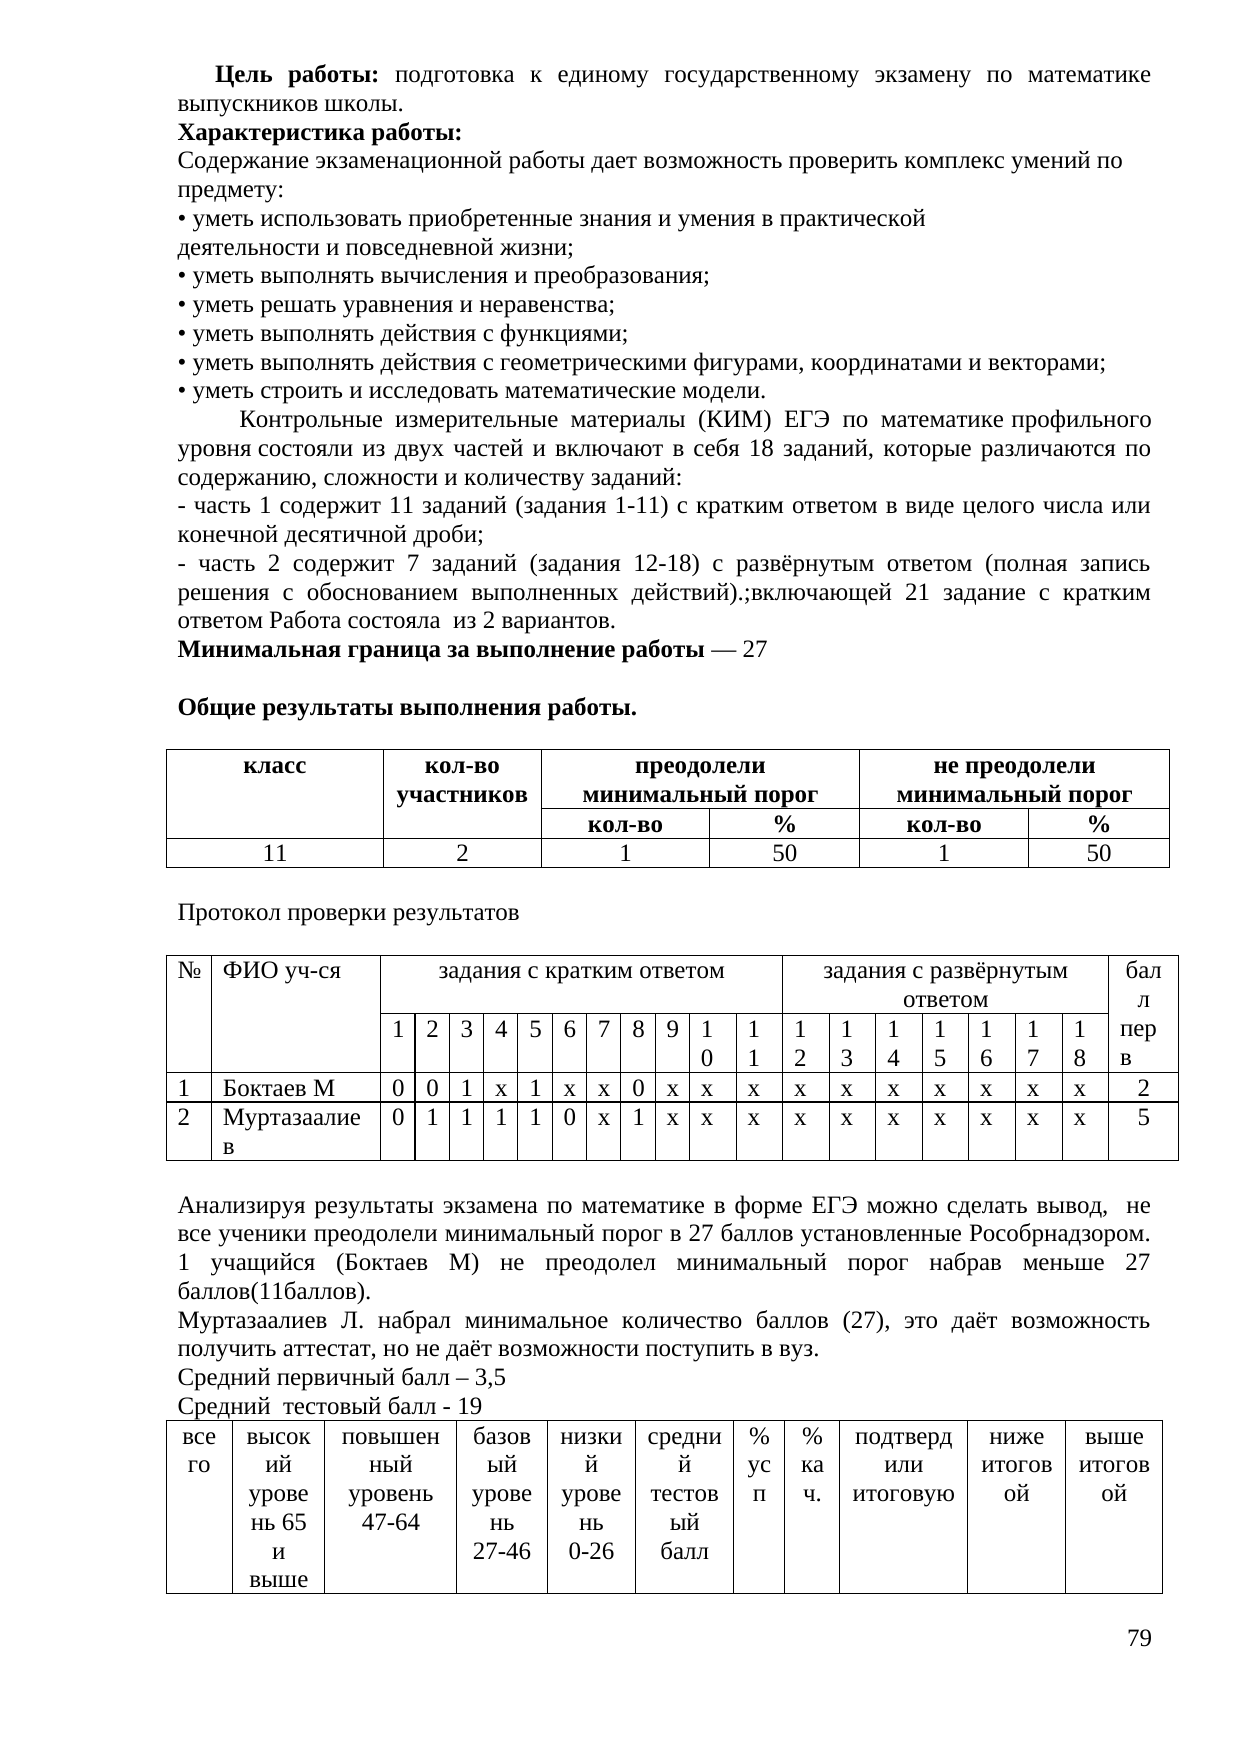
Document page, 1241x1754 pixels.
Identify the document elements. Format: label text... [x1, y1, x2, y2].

text Протокол проверки результатов [177, 897, 1152, 926]
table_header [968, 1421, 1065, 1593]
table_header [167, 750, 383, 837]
text • уметь использовать приобретенные знания и умения в практической [177, 203, 1152, 232]
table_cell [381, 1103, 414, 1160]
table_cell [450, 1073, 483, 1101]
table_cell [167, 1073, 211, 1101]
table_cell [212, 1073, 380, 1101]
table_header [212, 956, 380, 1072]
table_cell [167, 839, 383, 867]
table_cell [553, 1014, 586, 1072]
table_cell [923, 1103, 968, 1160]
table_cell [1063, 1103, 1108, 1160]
text • уметь решать уравнения и неравенства; [177, 289, 1152, 318]
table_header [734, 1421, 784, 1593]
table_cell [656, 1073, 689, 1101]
text - часть 2 содержит 7 заданий (задания 12-18) с развёрнутым ответом (полная запись решения с обоснованием выполненных действий).;включающей 21 задание с кратким ответом Работа состояла из 2 вариантов. [177, 548, 1152, 634]
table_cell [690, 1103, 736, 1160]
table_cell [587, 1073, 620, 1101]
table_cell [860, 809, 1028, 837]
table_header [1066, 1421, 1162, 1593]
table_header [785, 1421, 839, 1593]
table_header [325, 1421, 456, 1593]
text Цель работы: подготовка к единому государственному экзамену по математике выпускников школы. [177, 59, 1152, 117]
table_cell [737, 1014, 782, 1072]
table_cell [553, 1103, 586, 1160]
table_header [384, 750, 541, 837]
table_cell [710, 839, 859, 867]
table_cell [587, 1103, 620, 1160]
text • уметь выполнять вычисления и преобразования; [177, 260, 1152, 289]
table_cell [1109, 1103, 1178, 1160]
text - часть 1 содержит 11 заданий (задания 1-11) с кратким ответом в виде целого числа или конечной десятичной дроби; [177, 490, 1152, 548]
text Средний тестовый балл - 19 [177, 1391, 1152, 1420]
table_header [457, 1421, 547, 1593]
list Анализируя результаты экзамена по математике в форме ЕГЭ можно сделать вывод, не все ученики преодолели минимальный порог в 27 баллов установленные Рособрнадзором. 1 учащийся (Боктаев М) не преодолел минимальный порог набрав меньше 27 баллов(11баллов). [177, 1190, 1152, 1305]
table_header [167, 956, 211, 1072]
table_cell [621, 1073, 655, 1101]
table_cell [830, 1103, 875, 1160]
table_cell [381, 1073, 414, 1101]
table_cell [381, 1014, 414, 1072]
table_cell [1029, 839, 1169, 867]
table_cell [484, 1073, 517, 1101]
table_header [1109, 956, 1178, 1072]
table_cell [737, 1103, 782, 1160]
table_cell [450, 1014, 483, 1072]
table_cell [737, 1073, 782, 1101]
list Муртазаалиев Л. набрал минимальное количество баллов (27), это даёт возможность получить аттестат, но не даёт возможности поступить в вуз. [177, 1305, 1152, 1362]
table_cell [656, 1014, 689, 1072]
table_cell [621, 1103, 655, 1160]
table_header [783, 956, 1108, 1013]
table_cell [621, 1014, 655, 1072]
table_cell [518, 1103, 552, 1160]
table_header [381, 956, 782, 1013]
text • уметь выполнять действия с геометрическими фигурами, координатами и векторами; [177, 347, 1152, 375]
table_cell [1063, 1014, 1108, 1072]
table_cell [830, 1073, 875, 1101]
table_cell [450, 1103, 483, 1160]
text • уметь выполнять действия с функциями; [177, 318, 1152, 347]
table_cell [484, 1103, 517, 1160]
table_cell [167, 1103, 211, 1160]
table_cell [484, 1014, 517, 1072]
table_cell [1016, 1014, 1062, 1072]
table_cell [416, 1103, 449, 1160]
text Контрольные измерительные материалы (КИМ) ЕГЭ по математике профильного уровня состояли из двух частей и включают в себя 18 заданий, которые различаются по содержанию, сложности и количеству заданий: [177, 404, 1152, 490]
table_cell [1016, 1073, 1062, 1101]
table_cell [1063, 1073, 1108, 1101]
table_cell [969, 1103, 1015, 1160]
list Средний первичный балл – 3,5 [177, 1362, 1152, 1391]
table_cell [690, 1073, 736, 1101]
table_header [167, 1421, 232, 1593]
text Содержание экзаменационной работы дает возможность проверить комплекс умений по предмету: [177, 145, 1152, 203]
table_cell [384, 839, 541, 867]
text • уметь строить и исследовать математические модели. [177, 375, 1152, 404]
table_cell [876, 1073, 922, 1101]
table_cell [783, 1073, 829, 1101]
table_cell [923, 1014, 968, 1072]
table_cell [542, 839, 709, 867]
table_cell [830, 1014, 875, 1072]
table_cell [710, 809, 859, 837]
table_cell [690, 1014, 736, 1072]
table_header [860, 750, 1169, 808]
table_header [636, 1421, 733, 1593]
text Общие результаты выполнения работы. [177, 692, 1152, 720]
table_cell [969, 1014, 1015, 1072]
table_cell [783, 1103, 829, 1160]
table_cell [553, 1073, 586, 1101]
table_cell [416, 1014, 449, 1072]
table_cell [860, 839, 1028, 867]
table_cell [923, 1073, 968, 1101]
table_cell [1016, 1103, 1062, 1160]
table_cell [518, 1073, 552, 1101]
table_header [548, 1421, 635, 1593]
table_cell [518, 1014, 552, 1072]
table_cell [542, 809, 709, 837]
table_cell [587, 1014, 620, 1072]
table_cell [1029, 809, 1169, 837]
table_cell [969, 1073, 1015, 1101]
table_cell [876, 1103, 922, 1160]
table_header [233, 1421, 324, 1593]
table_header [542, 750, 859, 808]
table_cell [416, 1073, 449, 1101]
text Характеристика работы: [177, 117, 1152, 145]
text деятельности и повседневной жизни; [177, 232, 1152, 260]
text Минимальная граница за выполнение работы — 27 [177, 634, 1152, 663]
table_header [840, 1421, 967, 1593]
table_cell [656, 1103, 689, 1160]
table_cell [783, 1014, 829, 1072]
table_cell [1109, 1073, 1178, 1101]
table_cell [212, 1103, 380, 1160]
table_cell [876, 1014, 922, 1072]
